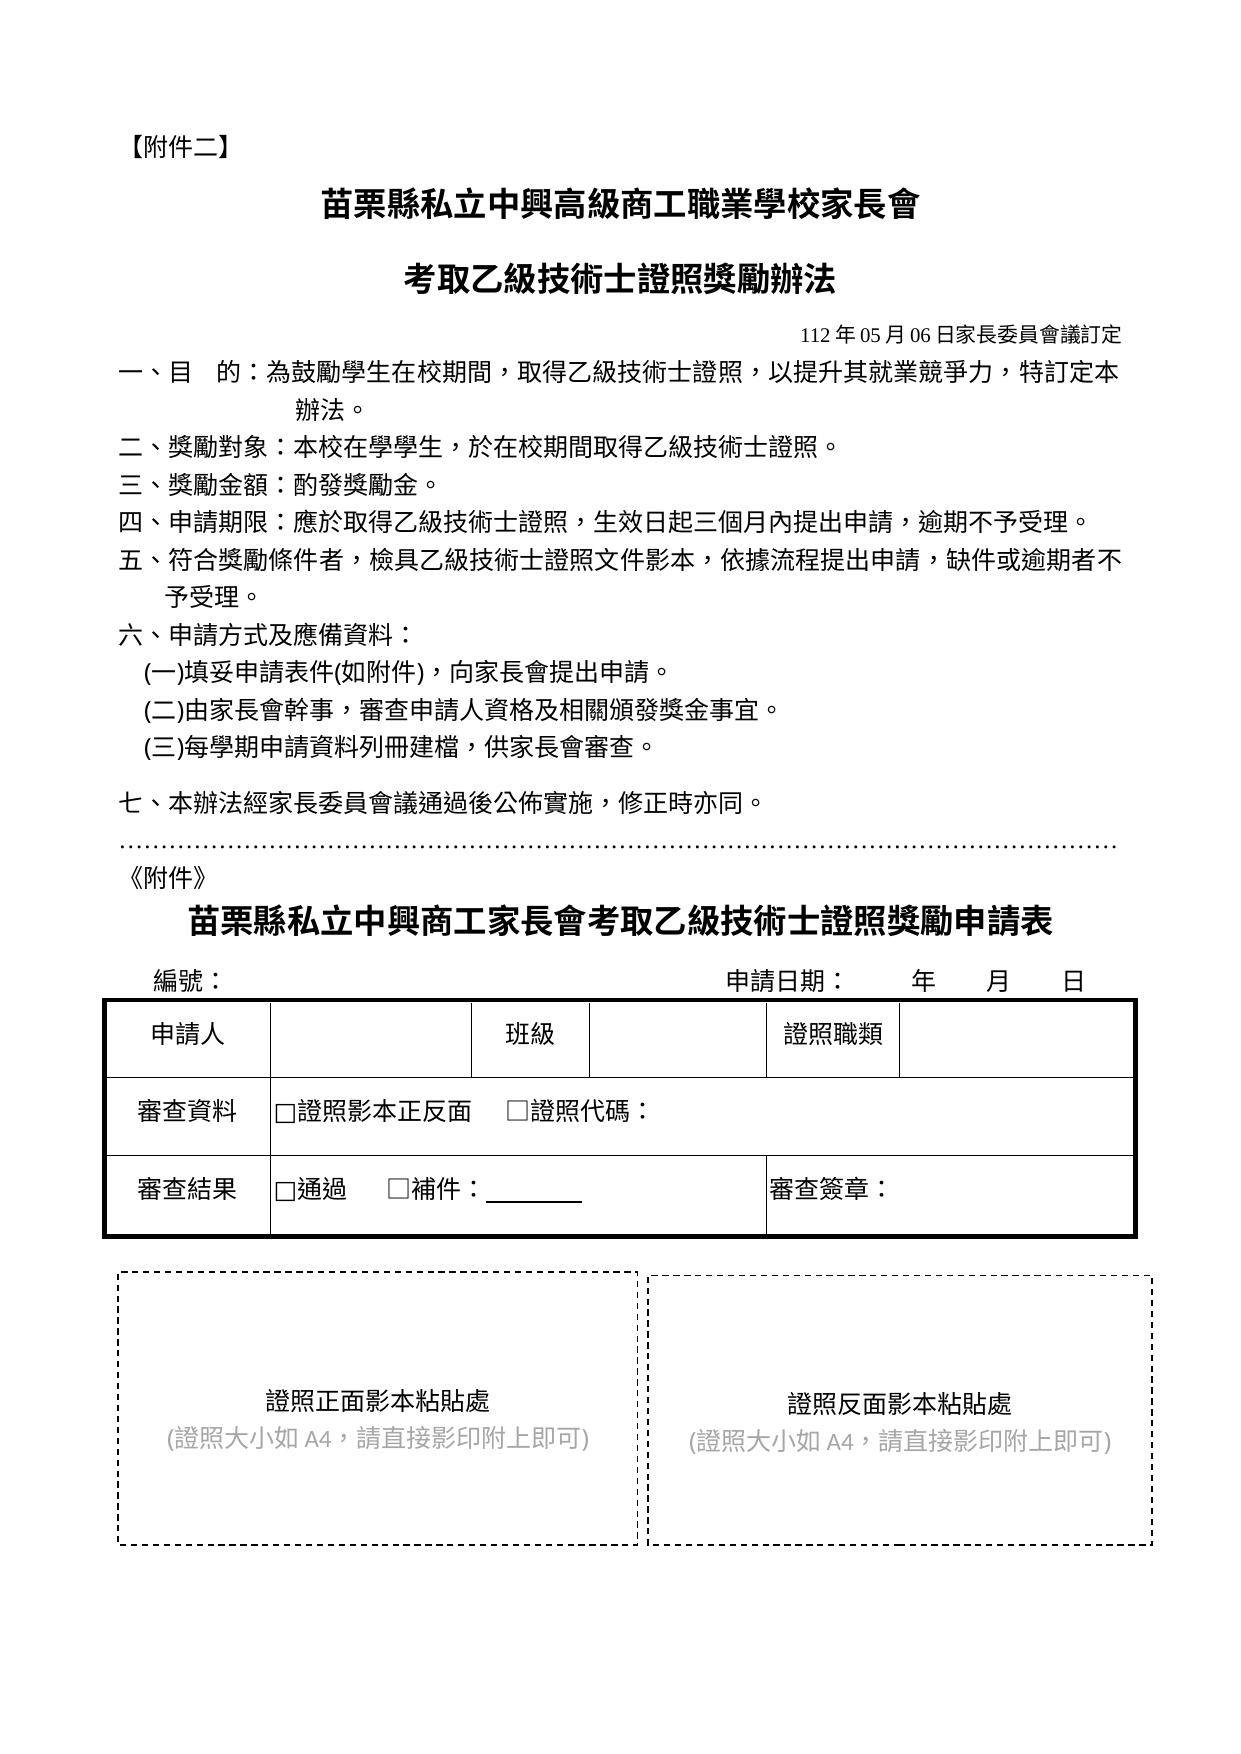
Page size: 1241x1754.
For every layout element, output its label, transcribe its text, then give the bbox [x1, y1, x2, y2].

text 【附件二】 [118, 127, 1122, 164]
text (三)每學期申請資料列冊建檔，供家長會審查。 [118, 727, 1122, 764]
text (二)由家長會幹事，審查申請人資格及相關頒發獎金事宜。 [118, 689, 1122, 727]
text 編號： 申請日期： 年 月 日 [118, 961, 1122, 998]
table_header [271, 1002, 471, 1077]
table_header 班級 [472, 1002, 589, 1077]
text 苗栗縣私立中興高級商工職業學校家長會 [118, 164, 1122, 239]
text 七、本辦法經家長委員會議通過後公佈實施，修正時亦同。 [118, 783, 1122, 821]
text 考取乙級技術士證照獎勵辦法 [118, 239, 1122, 314]
table_cell □通過 □補件： [271, 1156, 766, 1234]
text 三、獎勵金額：酌發獎勵金。 [118, 464, 1122, 502]
text 四、申請期限：應於取得乙級技術士證照，生效日起三個月內提出申請，逾期不予受理。 [118, 502, 1122, 539]
text 《附件》 [118, 858, 1122, 894]
text 二、獎勵對象：本校在學學生，於在校期間取得乙級技術士證照。 [118, 427, 1122, 464]
table_cell □證照影本正反面 □證照代碼： [271, 1078, 1133, 1155]
text 苗栗縣私立中興商工家長會考取乙級技術士證照獎勵申請表 [118, 894, 1122, 943]
text 112年05月06日家長委員會議訂定 [118, 314, 1122, 352]
text 六、申請方式及應備資料： [118, 614, 1122, 652]
text 五、符合獎勵條件者，檢具乙級技術士證照文件影本，依據流程提出申請，缺件或逾期者不予受理。 [118, 539, 1122, 614]
table_header 證照職類 [767, 1002, 899, 1077]
text ………………………………………………………………………………………………………… [118, 821, 1122, 858]
table_cell 審查資料 [107, 1078, 270, 1155]
text 一、目 的：為鼓勵學生在校期間，取得乙級技術士證照，以提升其就業競爭力，特訂定本辦法。 [118, 352, 1122, 427]
table_header [900, 1002, 1133, 1077]
text (一)填妥申請表件(如附件)，向家長會提出申請。 [118, 652, 1122, 689]
table_header 申請人 [107, 1002, 270, 1077]
table_cell 審查結果 [107, 1156, 270, 1234]
table_cell 審查簽章： [767, 1156, 1133, 1234]
table_header [590, 1002, 766, 1077]
